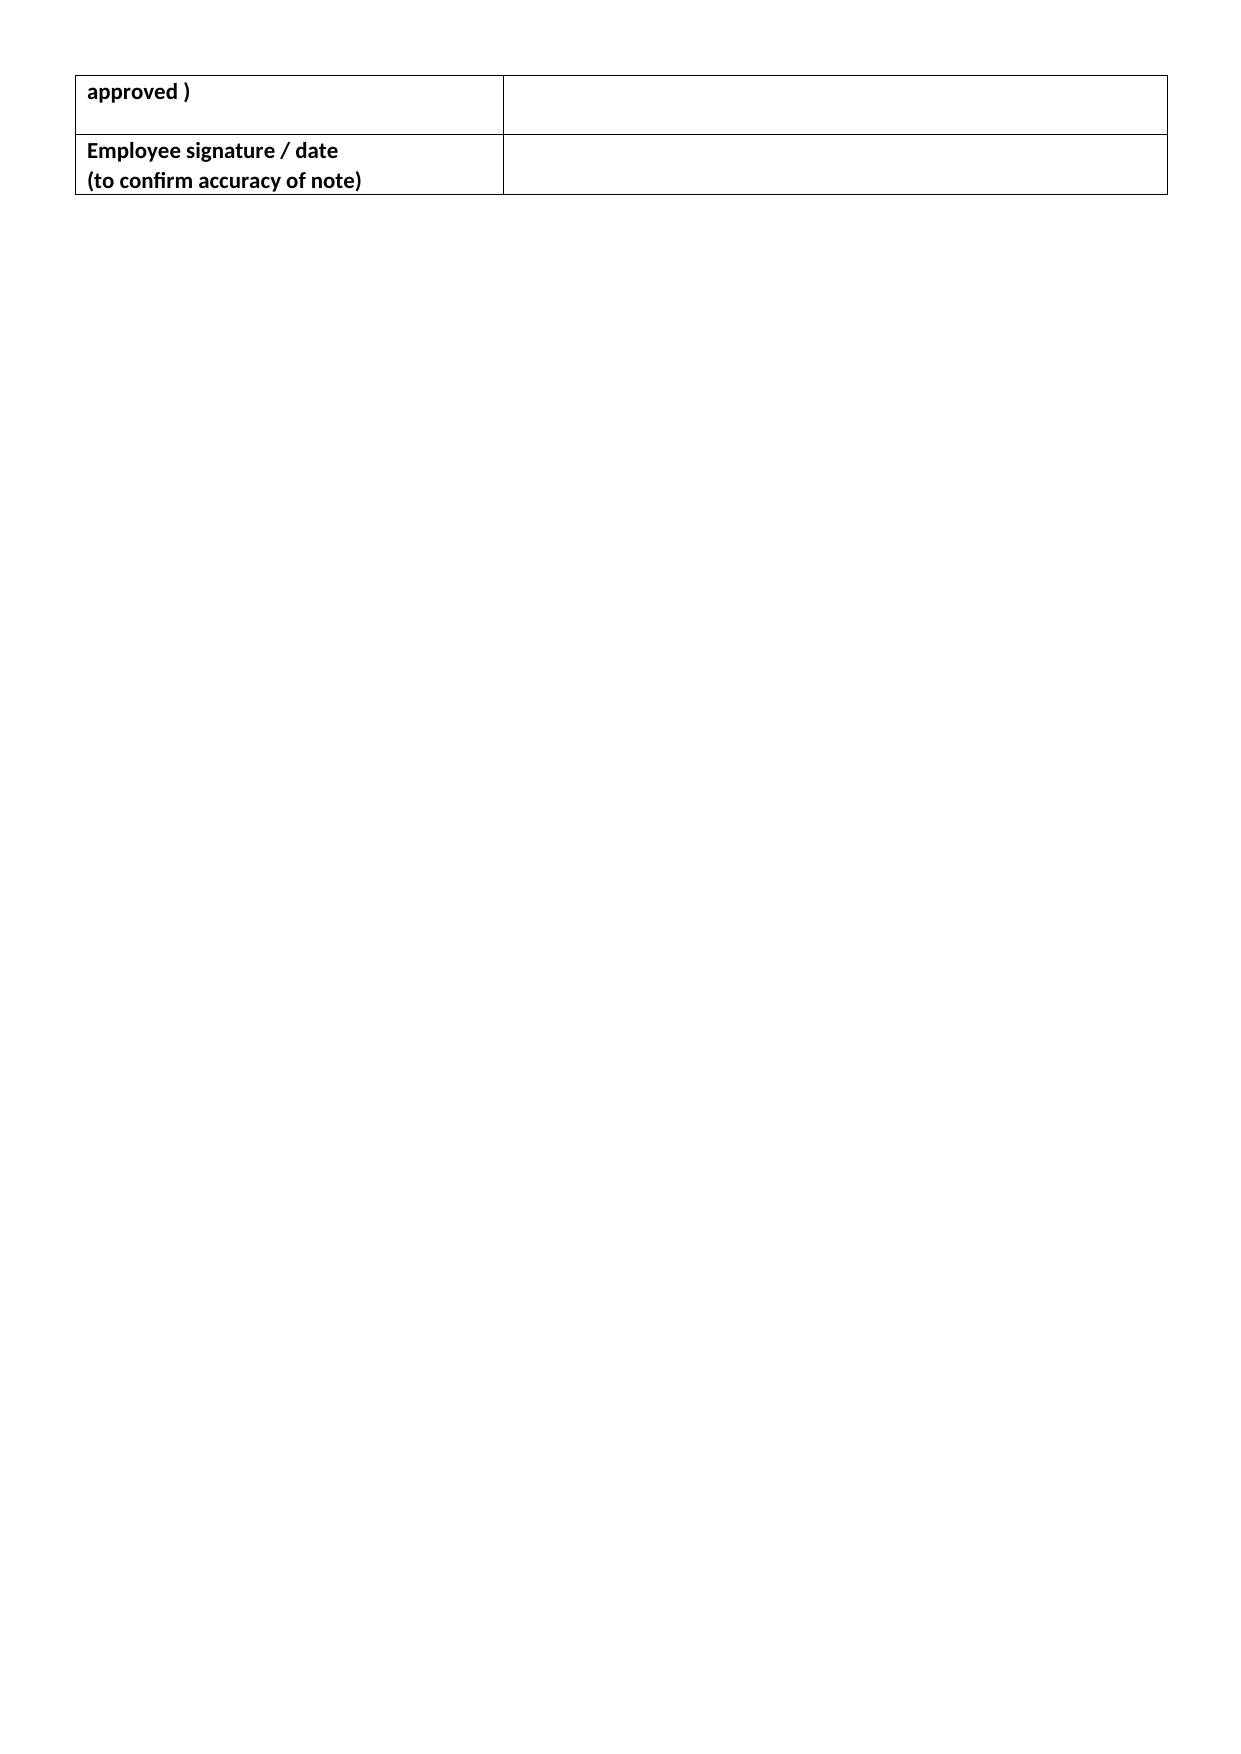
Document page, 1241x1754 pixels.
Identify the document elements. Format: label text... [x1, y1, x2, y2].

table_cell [76, 76, 503, 134]
table_cell [504, 76, 1167, 134]
table_cell Employee signature / date (to confirm accuracy of note) [76, 135, 503, 194]
table_cell [504, 135, 1167, 194]
